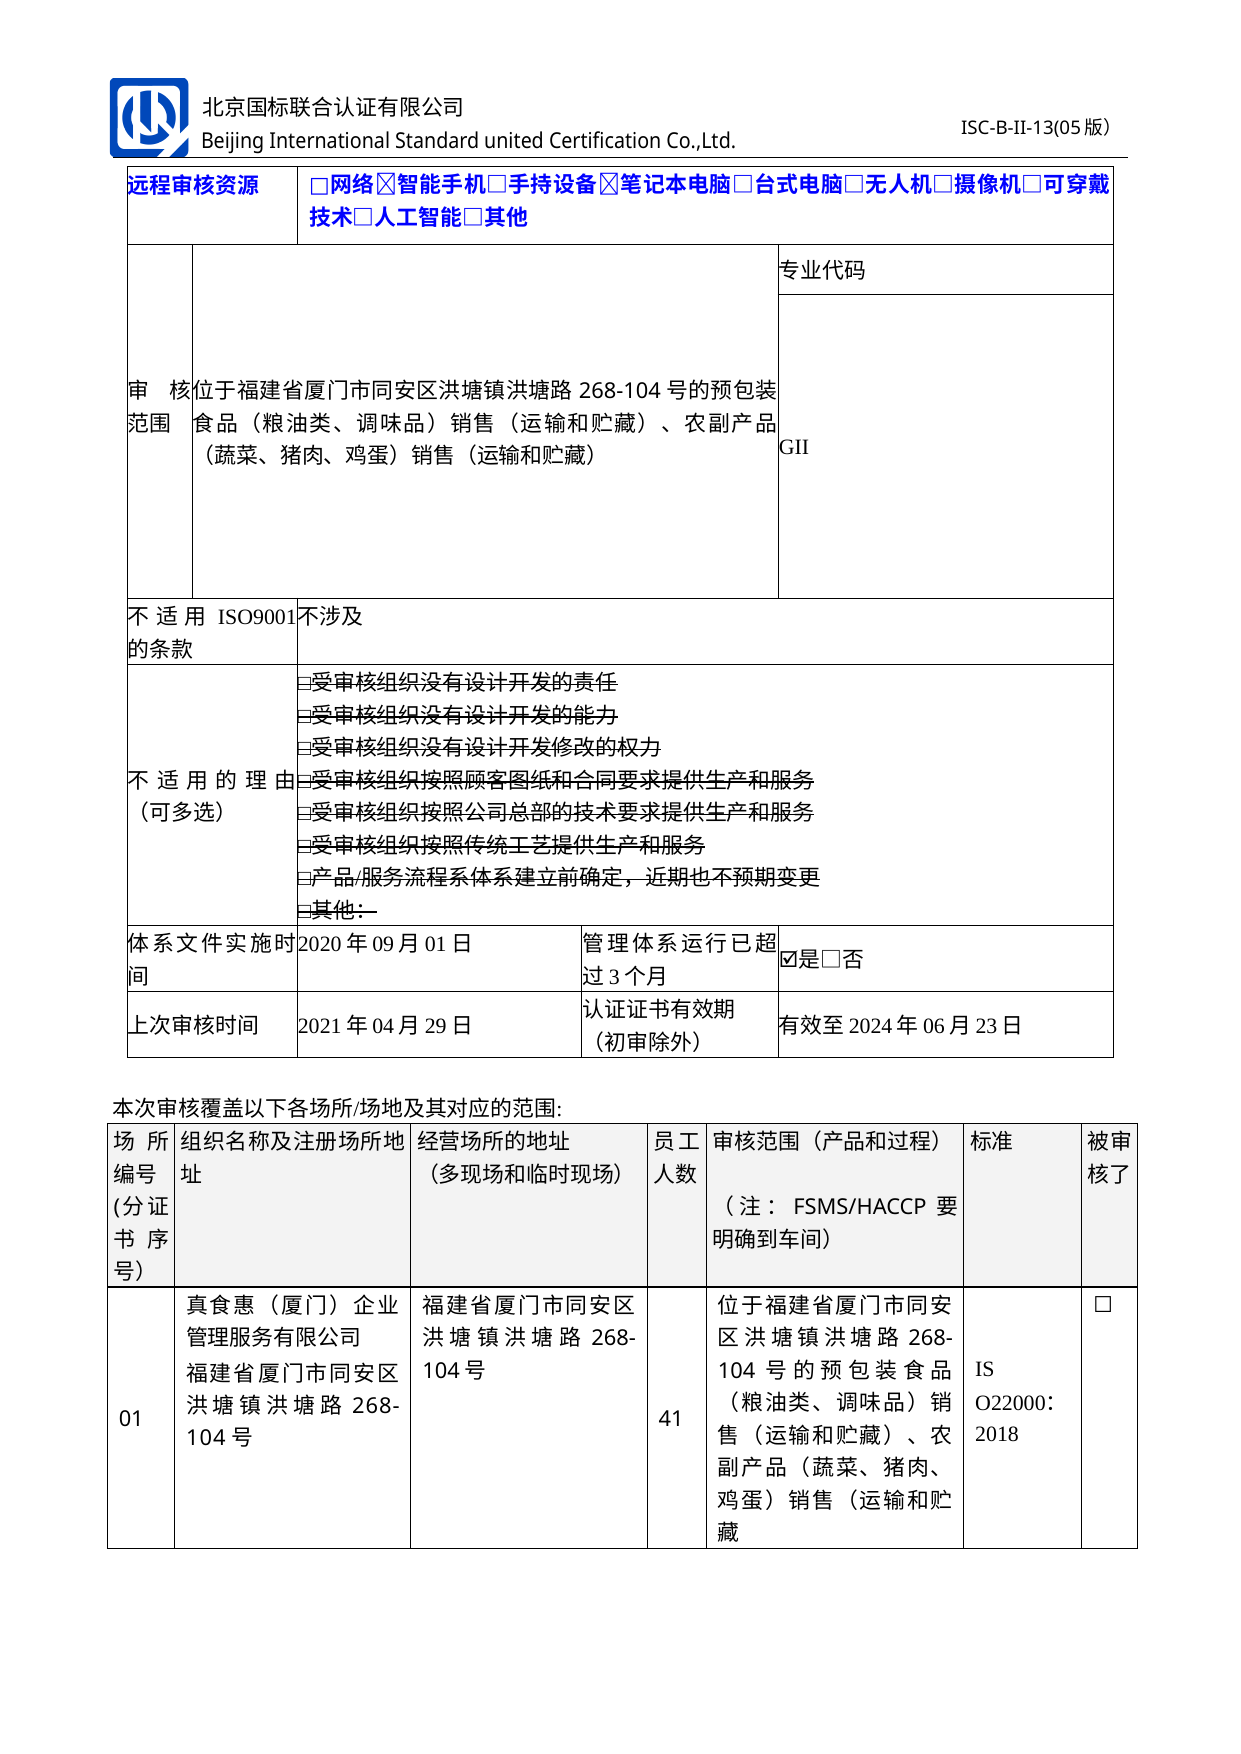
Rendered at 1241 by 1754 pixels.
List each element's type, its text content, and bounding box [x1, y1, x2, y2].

table_header 组织名称及注册场所地址 [175, 1124, 410, 1286]
table_cell 2020年09月01日 [298, 926, 581, 991]
table_cell 位于福建省厦门市同安区洪塘镇洪塘路268-104号的预包装食品（粮油类、调味品）销售（运输和贮藏）、农副产品（蔬菜、猪肉、鸡蛋）销售（运输和贮藏） [193, 245, 778, 598]
table_cell 不适用的理由（可多选） [128, 665, 297, 925]
table_cell 有效至2024年06月23日 [779, 992, 1113, 1057]
table_cell 福建省厦门市同安区洪塘镇洪塘路268-104号 [411, 1288, 647, 1547]
table_cell 01 [108, 1288, 174, 1547]
table_header 场所编号 (分证书序号） [108, 1124, 174, 1286]
table_cell 是□否 [779, 926, 1113, 991]
table_cell 不涉及 [298, 599, 1113, 664]
table_cell □网络智能手机□手持设备笔记本电脑□台式电脑□无人机□摄像机□可穿戴技术□人工智能□其他 [298, 167, 1113, 244]
table_cell ☐ [1082, 1288, 1137, 1547]
table_cell 专业代码 [779, 245, 1113, 294]
table_cell 真食惠（厦门）企业管理服务有限公司 福建省厦门市同安区洪塘镇洪塘路268-104号 [175, 1288, 410, 1547]
table_cell 管理体系运行已超过3个月 [582, 926, 778, 991]
table_header 审核范围（产品和过程） （注：FSMS/HACCP要明确到车间） [707, 1124, 963, 1286]
table_header 被审核了 [1082, 1124, 1137, 1286]
table_cell GII [779, 295, 1113, 598]
table_header 经营场所的地址 （多现场和临时现场） [411, 1124, 647, 1286]
table_cell ISO22000：2018 [964, 1288, 1081, 1547]
table_cell 审核范围 [128, 245, 192, 598]
table_cell 41 [648, 1288, 706, 1547]
table_header 员工人数 [648, 1124, 706, 1286]
picture [109, 78, 189, 158]
table_cell 认证证书有效期 （初审除外） [582, 992, 778, 1057]
table_header 标准 [964, 1124, 1081, 1286]
table_cell 位于福建省厦门市同安区洪塘镇洪塘路268-104号的预包装食品（粮油类、调味品）销售（运输和贮藏）、农副产品（蔬菜、猪肉、鸡蛋）销售（运输和贮藏 [707, 1288, 963, 1547]
text 本次审核覆盖以下各场所/场地及其对应的范围: [112, 1090, 1128, 1123]
table_cell 体系文件实施时间 [128, 926, 297, 991]
table_cell 2021年04月29日 [298, 992, 581, 1057]
table_cell 上次审核时间 [128, 992, 297, 1057]
table_cell 远程审核资源 [128, 167, 297, 244]
table_cell 不适用ISO9001的条款 [128, 599, 297, 664]
table_cell □受审核组织没有设计开发的责任 □受审核组织没有设计开发的能力 □受审核组织没有设计开发修改的权力 □受审核组织按照顾客图纸和合同要求提供生产和服务 □受审核组织按照公司总部的技术要求提供生产和服务 □受审核组织按照传统工艺提供生产和服务 □产品/服务流程系体系建立前确定，近期也不预期变更 □其他： [298, 665, 1113, 925]
